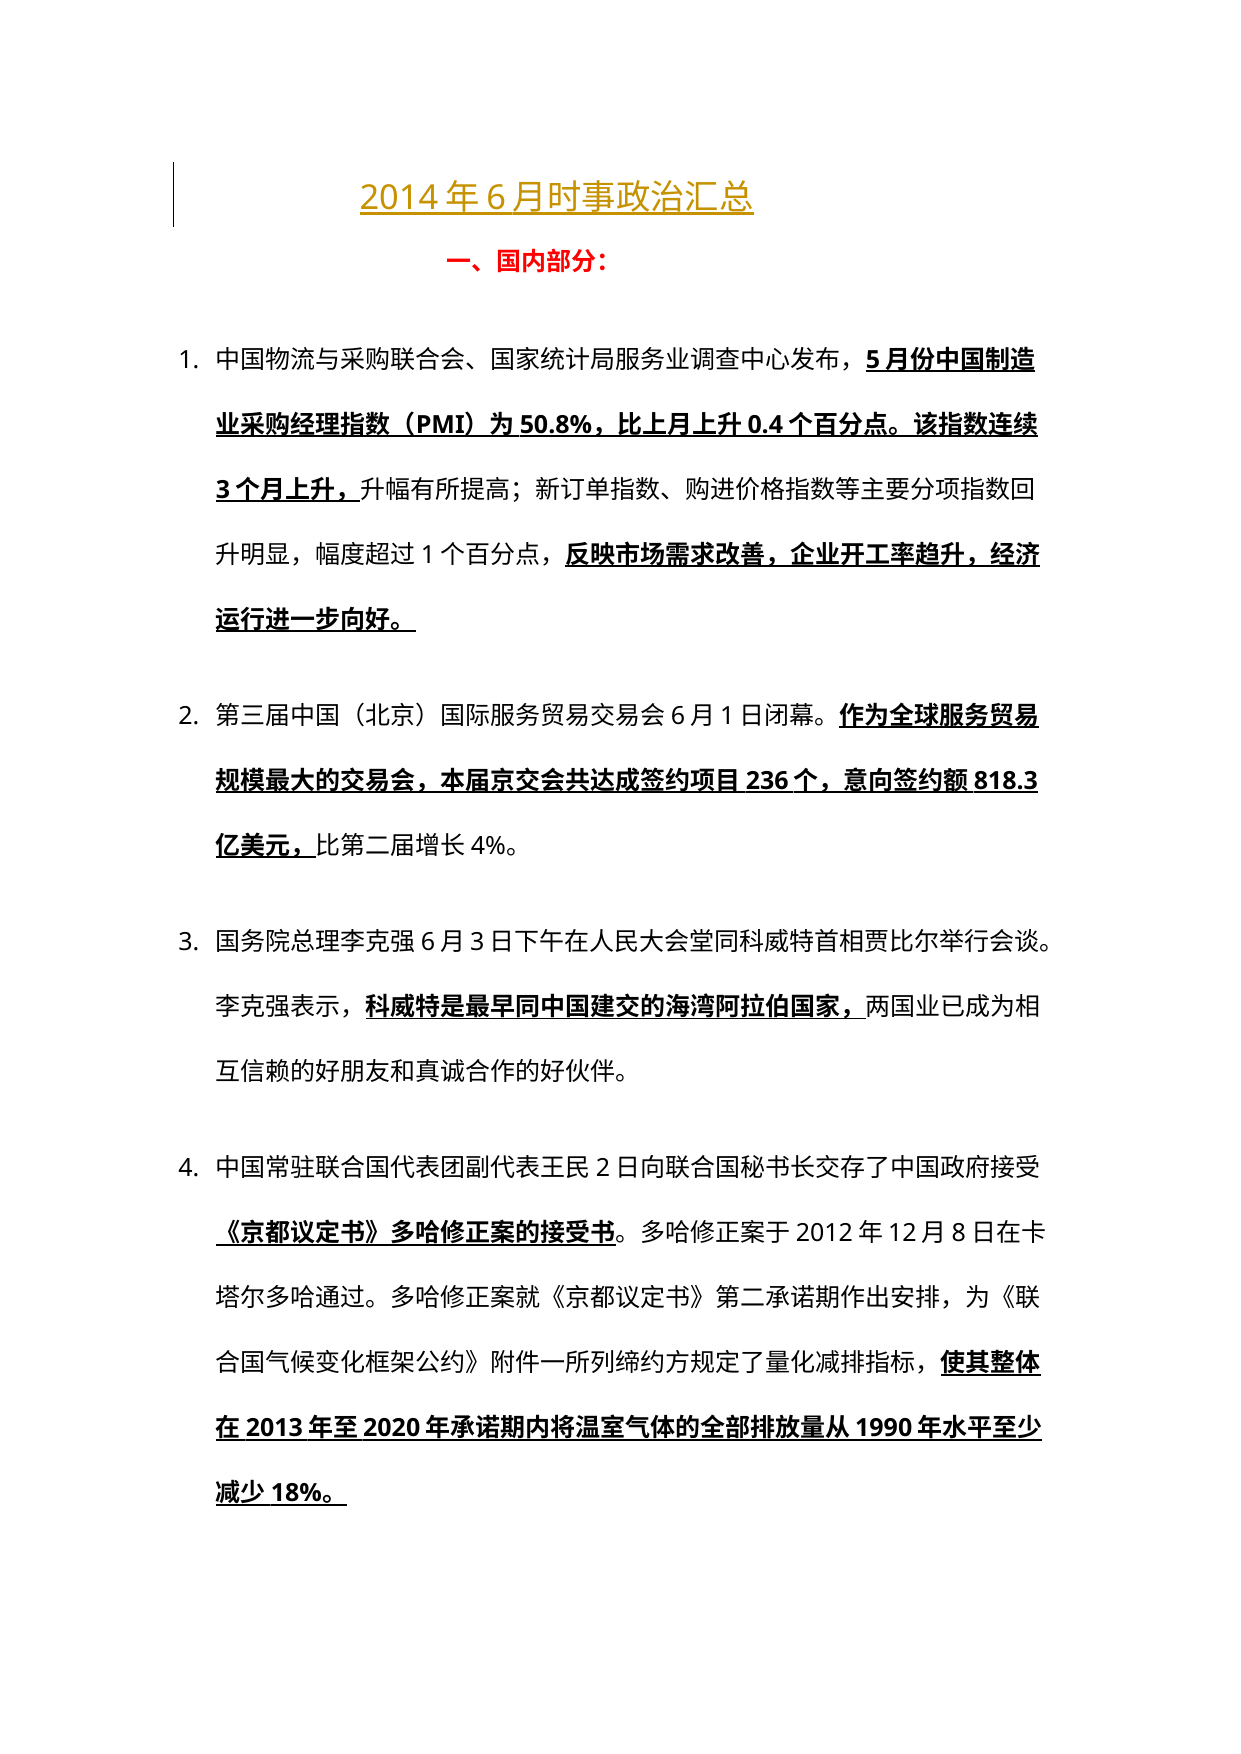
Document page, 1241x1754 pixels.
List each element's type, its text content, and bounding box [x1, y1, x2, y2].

list 中国物流与采购联合会、国家统计局服务业调查中心发布，5月份中国制造业采购经理指数（PMI）为50.8%，比上月上升0.4个百分点。该指数连续3个月上升，升幅有所提高；新订单指数、购进价格指数等主要分项指数回升明显，幅度超过1个百分点，反映市场需求改善，企业开工率趋升，经济运行进一步向好。 [178, 325, 1053, 650]
list 国务院总理李克强6月3日下午在人民大会堂同科威特首相贾比尔举行会谈。李克强表示，科威特是最早同中国建交的海湾阿拉伯国家，两国业已成为相互信赖的好朋友和真诚合作的好伙伴。 [178, 907, 1053, 1102]
text 一、国内部分： [187, 227, 1053, 292]
list 第三届中国（北京）国际服务贸易交易会6月1日闭幕。作为全球服务贸易规模最大的交易会，本届京交会共达成签约项目236个，意向签约额818.3亿美元，比第二届增长4%。 [178, 681, 1053, 876]
list 中国常驻联合国代表团副代表王民2日向联合国秘书长交存了中国政府接受《京都议定书》多哈修正案的接受书。多哈修正案于2012年12月8日在卡塔尔多哈通过。多哈修正案就《京都议定书》第二承诺期作出安排，为《联合国气候变化框架公约》附件一所列缔约方规定了量化减排指标，使其整体在2013年至2020年承诺期内将温室气体的全部排放量从1990年水平至少减少18%。 [178, 1133, 1053, 1523]
